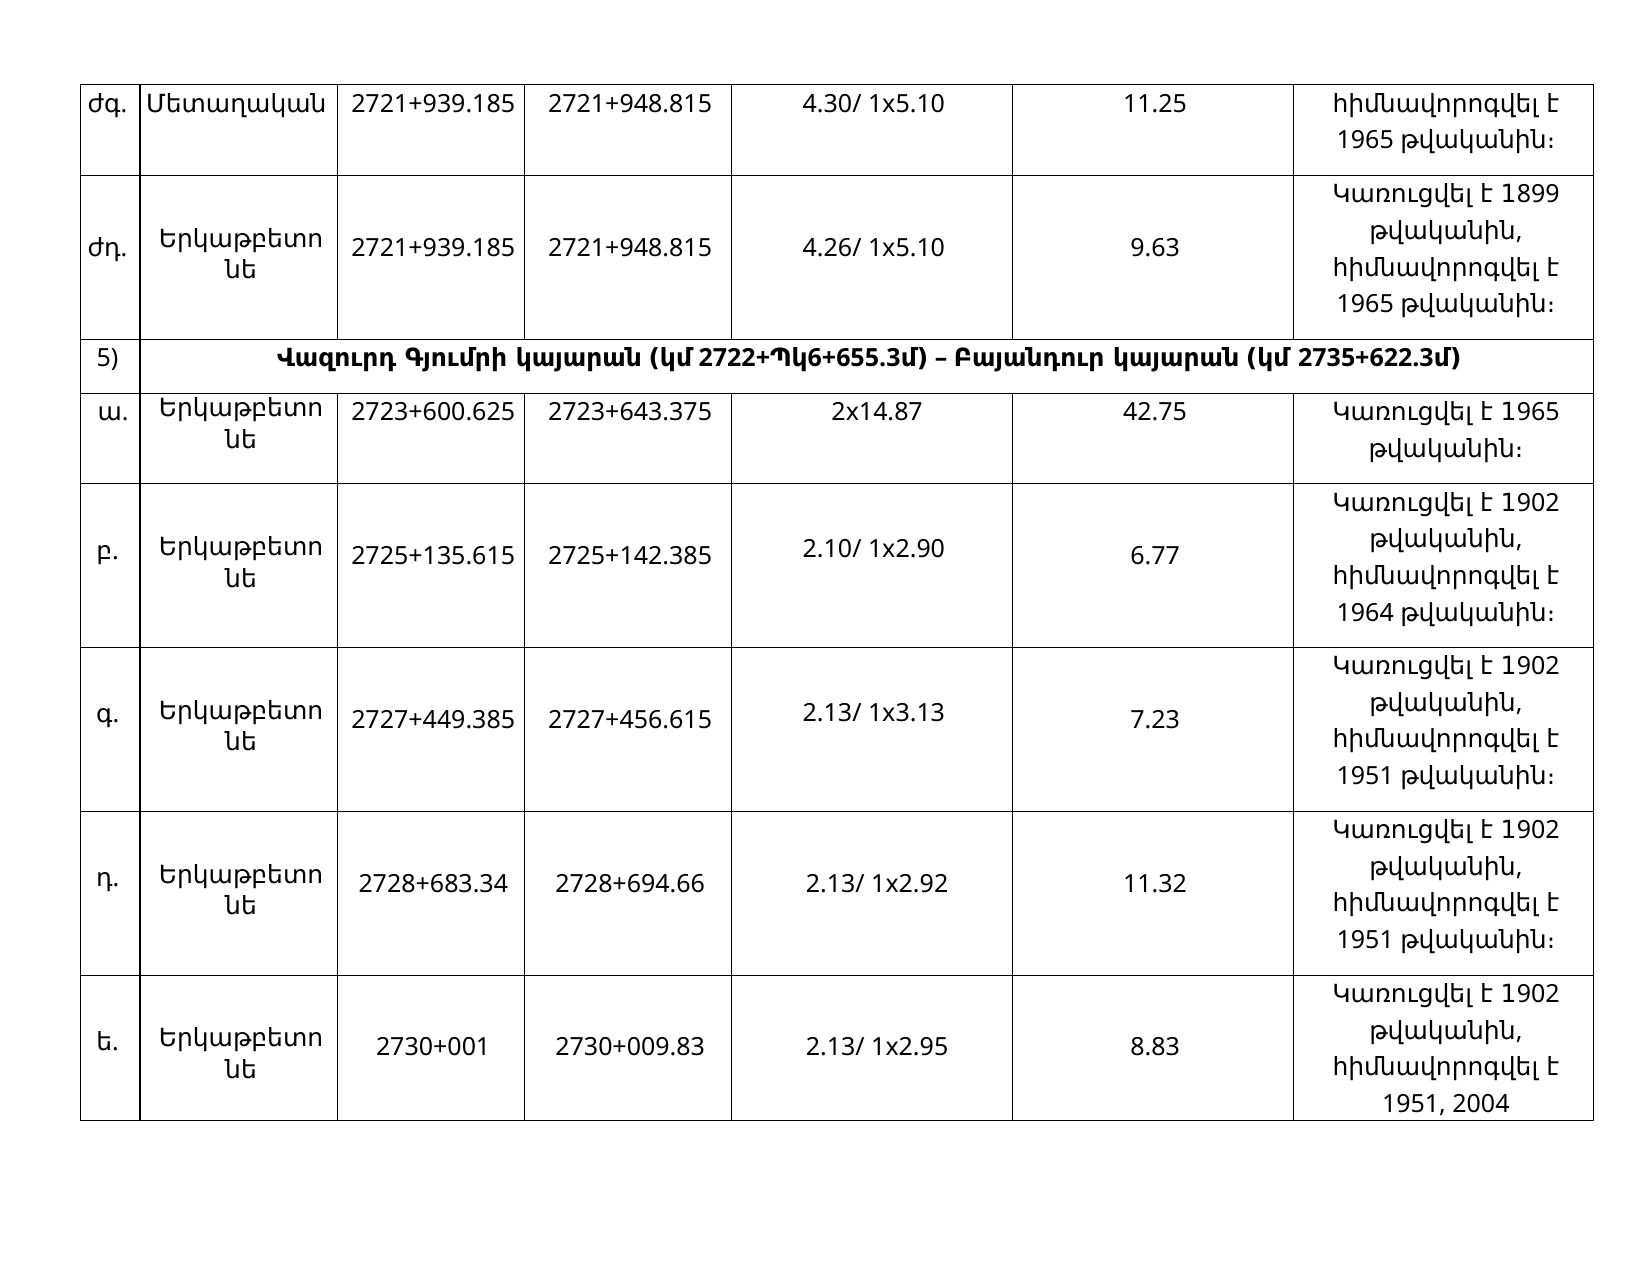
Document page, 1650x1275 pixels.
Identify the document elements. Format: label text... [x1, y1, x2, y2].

table_cell 5) [81, 340, 139, 393]
table_cell 2727+449.385 [338, 648, 524, 811]
table_cell Կառուցվել է 1902 թվականին, հիմնավորոգվել է 1951 թվականին։ [1294, 812, 1593, 974]
table_cell 2728+683.34 [338, 812, 524, 974]
table_cell 2721+939.185 [338, 85, 524, 175]
table_cell բ. [81, 484, 139, 647]
table_cell Երկաթբետոնե [141, 394, 337, 483]
table_cell ե. [81, 976, 139, 1119]
table_cell 2730+001 [338, 976, 524, 1119]
table_cell 2723+643.375 [525, 394, 731, 483]
table_cell Վազուրդ Գյումրի կայարան (կմ 2722+Պկ6+655.3մ) – Բայանդուր կայարան (կմ 2735+622.3մ) [141, 340, 1593, 393]
table_cell 2721+948.815 [525, 176, 731, 339]
table_cell 8.83 [1013, 976, 1293, 1119]
table_cell Կառուցվել է 1902 թվականին, հիմնավորոգվել է 1951 թվականին։ [1294, 648, 1593, 811]
table_cell 2723+600.625 [338, 394, 524, 483]
table_cell 4.26/ 1x5.10 [732, 176, 1012, 339]
table_cell Երկաթբետոնե [141, 176, 337, 339]
table_cell ա. [81, 394, 139, 483]
table_cell 2.13/ 1x2.92 [732, 812, 1012, 974]
table_cell Մետաղական [141, 85, 337, 175]
table_cell 2x14.87 [732, 394, 1012, 483]
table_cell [1294, 85, 1593, 175]
table_cell 4.30/ 1x5.10 [732, 85, 1012, 175]
table_cell 2727+456.615 [525, 648, 731, 811]
table_cell Կառուցվել է 1965 թվականին։ [1294, 394, 1593, 483]
table_cell 2730+009.83 [525, 976, 731, 1119]
table_cell Երկաթբետոնե [141, 648, 337, 811]
table_cell 2721+939.185 [338, 176, 524, 339]
table_cell 11.25 [1013, 85, 1293, 175]
table_cell դ. [81, 812, 139, 974]
table_cell 2725+135.615 [338, 484, 524, 647]
table_cell 11.32 [1013, 812, 1293, 974]
table_cell 2.10/ 1x2.90 [732, 484, 1012, 647]
table_cell Երկաթբետոնե [141, 812, 337, 974]
table_cell Երկաթբետոնե [141, 484, 337, 647]
table_cell 9.63 [1013, 176, 1293, 339]
table_cell 7.23 [1013, 648, 1293, 811]
table_cell 42.75 [1013, 394, 1293, 483]
table_cell Կառուցվել է 1902 թվականին, հիմնավորոգվել է 1964 թվականին։ [1294, 484, 1593, 647]
table_cell Երկաթբետոնե [141, 976, 337, 1119]
table_cell 2725+142.385 [525, 484, 731, 647]
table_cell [1294, 976, 1593, 1119]
table_cell 6.77 [1013, 484, 1293, 647]
table_cell 2.13/ 1x3.13 [732, 648, 1012, 811]
table_cell 2.13/ 1x2.95 [732, 976, 1012, 1119]
table_cell ժգ. [81, 85, 139, 175]
table_cell 2721+948.815 [525, 85, 731, 175]
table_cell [1294, 176, 1593, 339]
table_cell 2728+694.66 [525, 812, 731, 974]
table_cell ժդ. [81, 176, 139, 339]
table_cell գ. [81, 648, 139, 811]
